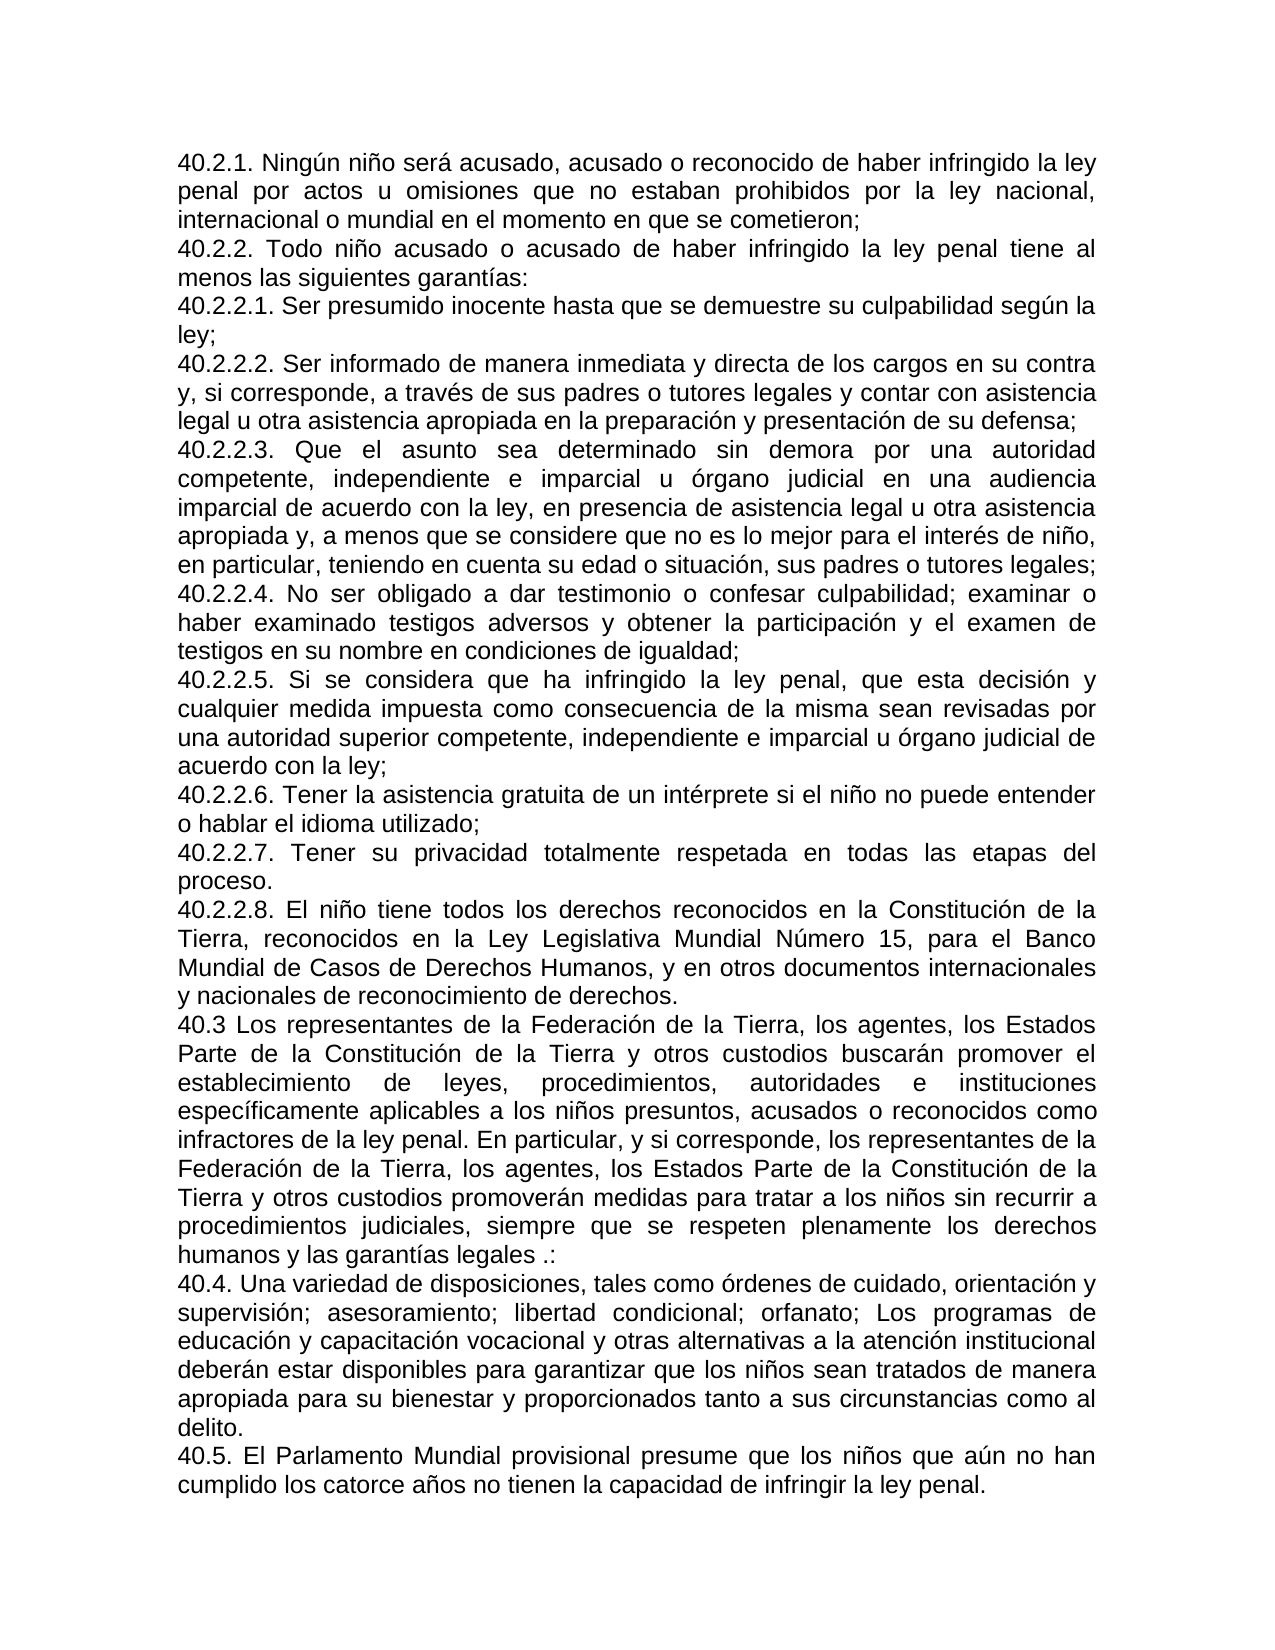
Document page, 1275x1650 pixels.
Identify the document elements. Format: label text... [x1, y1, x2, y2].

text 40.2.2.5. Si se considera que ha infringido la ley penal, que esta decisión y cualquier medida impuesta como consecuencia de la misma sean revisadas por una autoridad superior competente, independiente e imparcial u órgano judicial de acuerdo con la ley; [177, 665, 1098, 780]
text 40.2.2. Todo niño acusado o acusado de haber infringido la ley penal tiene al menos las siguientes garantías: [177, 234, 1098, 291]
text 40.2.2.8. El niño tiene todos los derechos reconocidos en la Constitución de la Tierra, reconocidos en la Ley Legislativa Mundial Número 15, para el Banco Mundial de Casos de Derechos Humanos, y en otros documentos internacionales y nacionales de reconocimiento de derechos. [177, 895, 1098, 1010]
text 40.2.2.3. Que el asunto sea determinado sin demora por una autoridad competente, independiente e imparcial u órgano judicial en una audiencia imparcial de acuerdo con la ley, en presencia de asistencia legal u otra asistencia apropiada y, a menos que se considere que no es lo mejor para el interés de niño, en particular, teniendo en cuenta su edad o situación, sus padres o tutores legales; [177, 435, 1098, 579]
text 40.2.1. Ningún niño será acusado, acusado o reconocido de haber infringido la ley penal por actos u omisiones que no estaban prohibidos por la ley nacional, internacional o mundial en el momento en que se cometieron; [177, 148, 1098, 234]
text 40.4. Una variedad de disposiciones, tales como órdenes de cuidado, orientación y supervisión; asesoramiento; libertad condicional; orfanato; Los programas de educación y capacitación vocacional y otras alternativas a la atención institucional deberán estar disponibles para garantizar que los niños sean tratados de manera apropiada para su bienestar y proporcionados tanto a sus circunstancias como al delito. [177, 1269, 1098, 1441]
text 40.2.2.7. Tener su privacidad totalmente respetada en todas las etapas del proceso. [177, 838, 1098, 895]
text 40.2.2.6. Tener la asistencia gratuita de un intérprete si el niño no puede entender o hablar el idioma utilizado; [177, 780, 1098, 838]
text 40.5. El Parlamento Mundial provisional presume que los niños que aún no han cumplido los catorce años no tienen la capacidad de infringir la ley penal. [177, 1441, 1098, 1499]
text 40.2.2.1. Ser presumido inocente hasta que se demuestre su culpabilidad según la ley; [177, 291, 1098, 349]
text 40.2.2.2. Ser informado de manera inmediata y directa de los cargos en su contra y, si corresponde, a través de sus padres o tutores legales y contar con asistencia legal u otra asistencia apropiada en la preparación y presentación de su defensa; [177, 349, 1098, 435]
text 40.2.2.4. No ser obligado a dar testimonio o confesar culpabilidad; examinar o haber examinado testigos adversos y obtener la participación y el examen de testigos en su nombre en condiciones de igualdad; [177, 579, 1098, 665]
text 40.3 Los representantes de la Federación de la Tierra, los agentes, los Estados Parte de la Constitución de la Tierra y otros custodios buscarán promover el establecimiento de leyes, procedimientos, autoridades e instituciones específicamente aplicables a los niños presuntos, acusados ​​o reconocidos como infractores de la ley penal. En particular, y si corresponde, los representantes de la Federación de la Tierra, los agentes, los Estados Parte de la Constitución de la Tierra y otros custodios promoverán medidas para tratar a los niños sin recurrir a procedimientos judiciales, siempre que se respeten plenamente los derechos humanos y las garantías legales .: [177, 1010, 1098, 1269]
